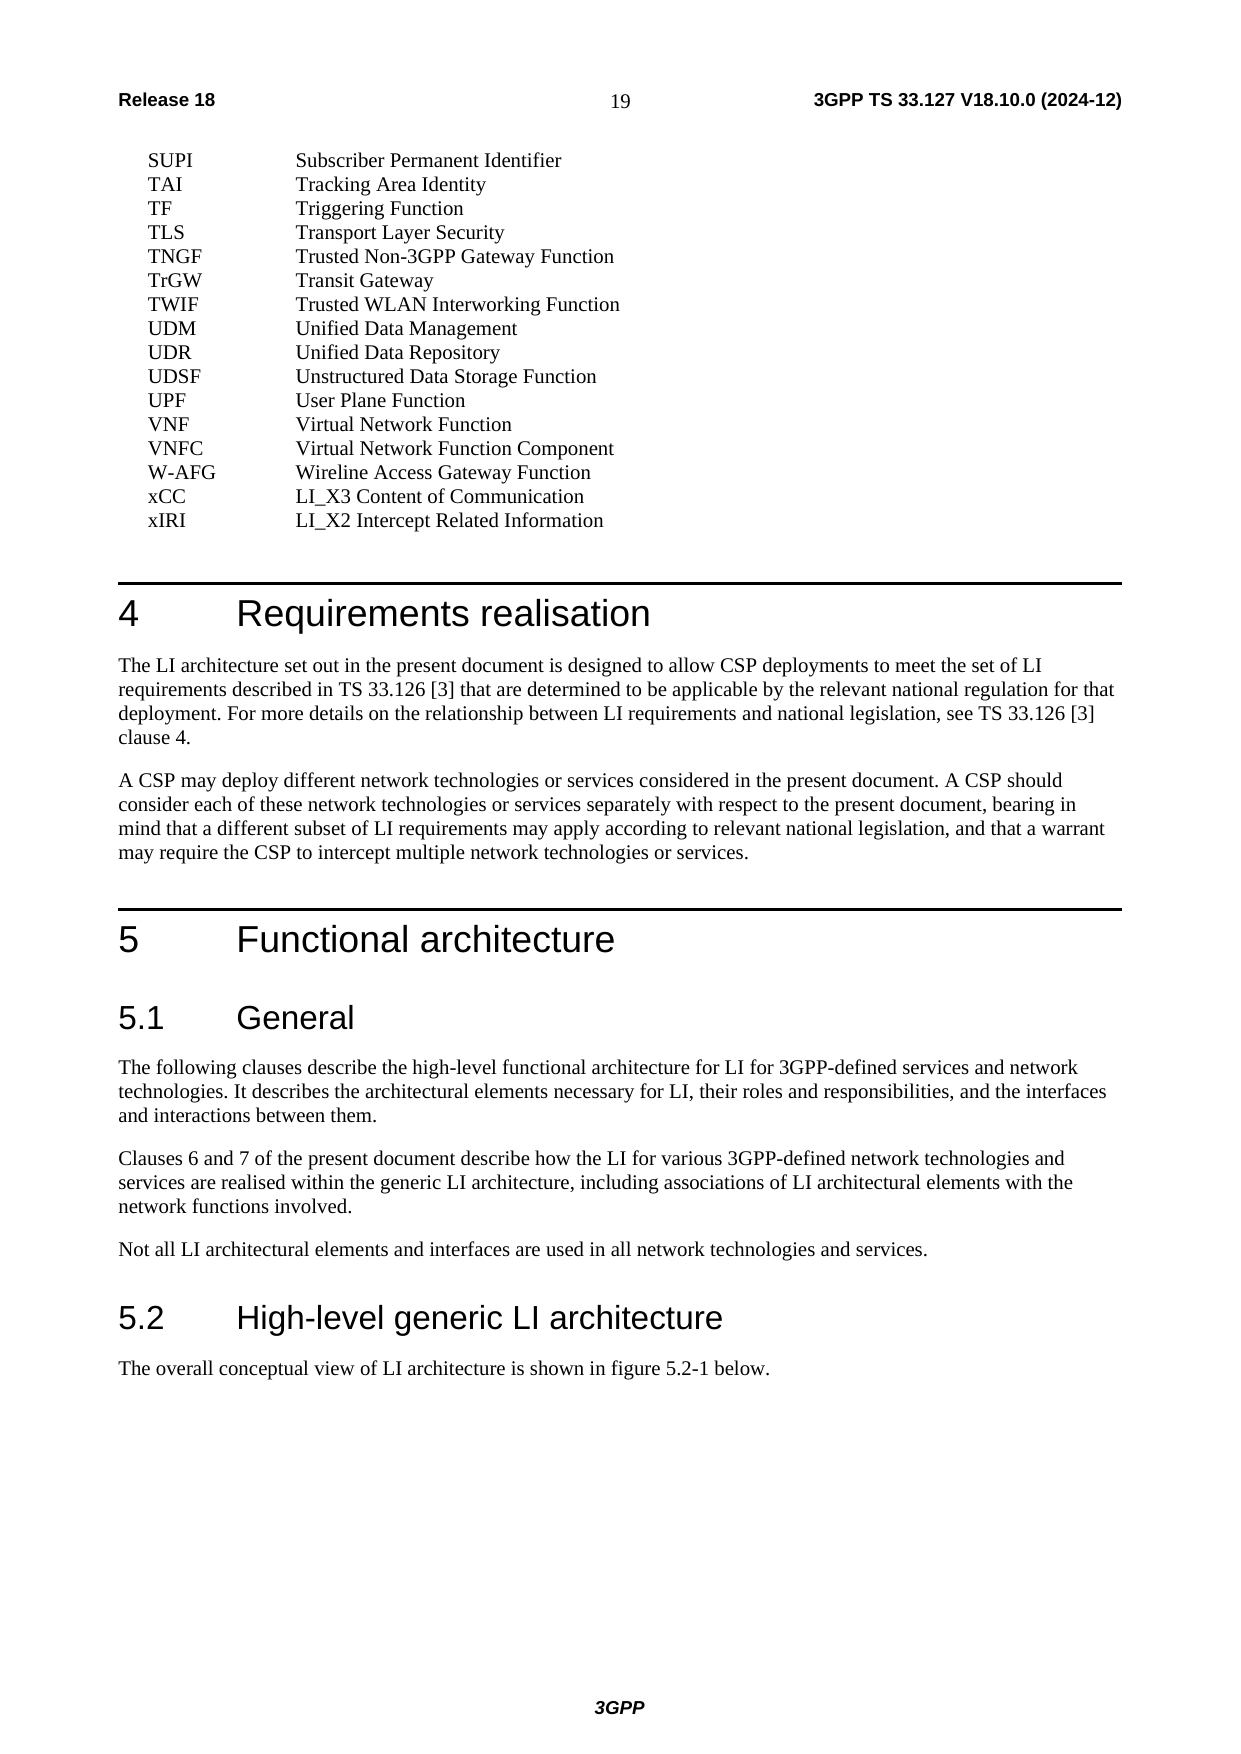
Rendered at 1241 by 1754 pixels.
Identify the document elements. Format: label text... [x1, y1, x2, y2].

text The overall conceptual view of LI architecture is shown in figure 5.2-1 below. [118, 1356, 1122, 1380]
text xIRI LI_X2 Intercept Related Information [148, 508, 1122, 532]
text UDM Unified Data Management [148, 316, 1122, 340]
text TLS Transport Layer Security [148, 220, 1122, 244]
text VNFC Virtual Network Function Component [148, 436, 1122, 460]
text Not all LI architectural elements and interfaces are used in all network technologies and services. [118, 1237, 1122, 1261]
text TAI Tracking Area Identity [148, 172, 1122, 196]
subtitle 5 Functional architecture [118, 911, 1122, 960]
text The following clauses describe the high-level functional architecture for LI for 3GPP-defined services and network technologies. It describes the architectural elements necessary for LI, their roles and responsibilities, and the interfaces and interactions between them. [118, 1055, 1122, 1127]
text VNF Virtual Network Function [148, 412, 1122, 436]
text TF Triggering Function [148, 196, 1122, 220]
text A CSP may deploy different network technologies or services considered in the present document. A CSP should consider each of these network technologies or services separately with respect to the present document, bearing in mind that a different subset of LI requirements may apply according to relevant national legislation, and that a warrant may require the CSP to intercept multiple network technologies or services. [118, 768, 1122, 864]
text The LI architecture set out in the present document is designed to allow CSP deployments to meet the set of LI requirements described in TS 33.126 [3] that are determined to be applicable by the relevant national regulation for that deployment. For more details on the relationship between LI requirements and national legislation, see TS 33.126 [3] clause 4. [118, 653, 1122, 749]
subtitle 4 Requirements realisation [118, 585, 1122, 634]
text TrGW Transit Gateway [148, 268, 1122, 292]
text W-AFG Wireline Access Gateway Function [148, 460, 1122, 484]
text SUPI Subscriber Permanent Identifier [148, 147, 1122, 172]
text TNGF Trusted Non-3GPP Gateway Function [148, 244, 1122, 268]
text Clauses 6 and 7 of the present document describe how the LI for various 3GPP-defined network technologies and services are realised within the generic LI architecture, including associations of LI architectural elements with the network functions involved. [118, 1146, 1122, 1218]
subtitle 5.1 General [118, 998, 1122, 1036]
text UPF User Plane Function [148, 388, 1122, 412]
text UDSF Unstructured Data Storage Function [148, 364, 1122, 388]
text UDR Unified Data Repository [148, 340, 1122, 364]
text xCC LI_X3 Content of Communication [148, 484, 1122, 508]
subtitle 5.2 High-level generic LI architecture [118, 1298, 1122, 1337]
text TWIF Trusted WLAN Interworking Function [148, 292, 1122, 316]
